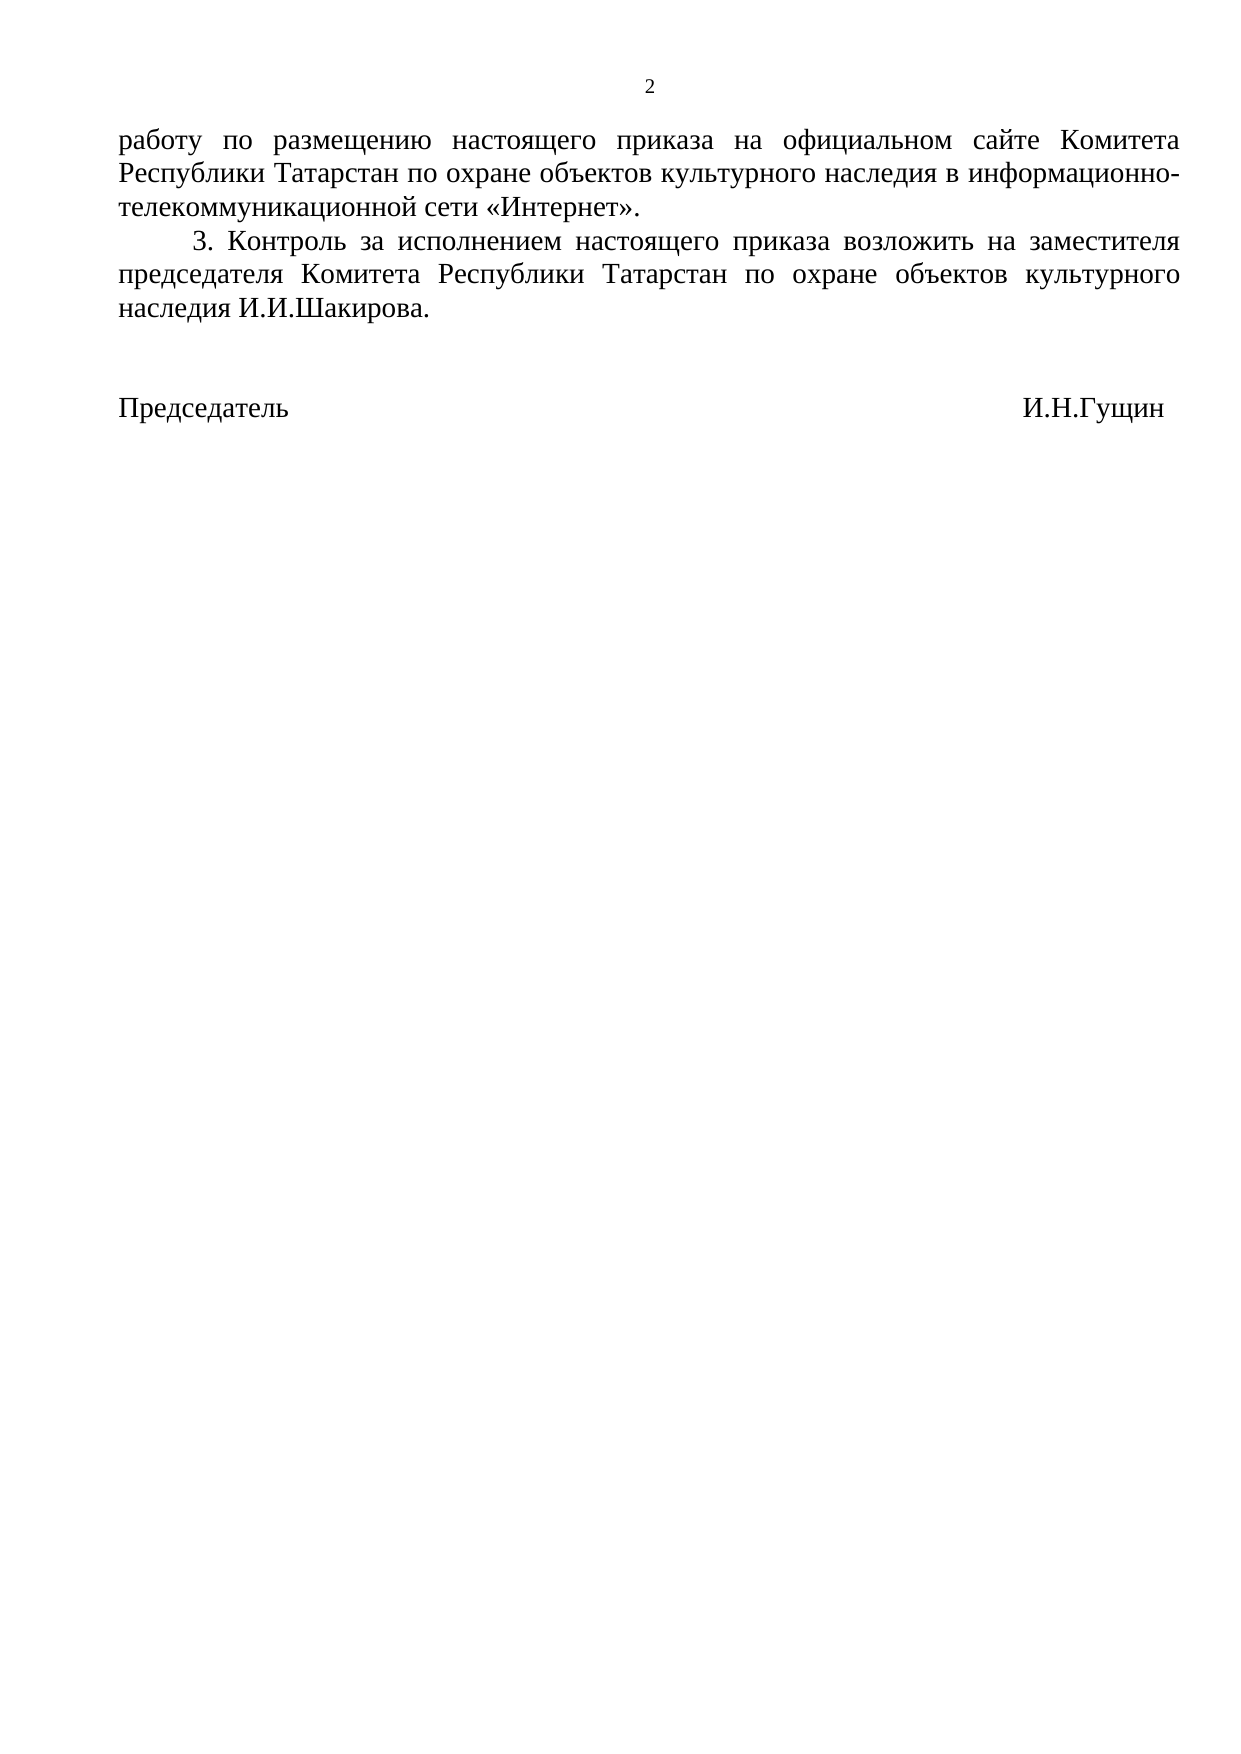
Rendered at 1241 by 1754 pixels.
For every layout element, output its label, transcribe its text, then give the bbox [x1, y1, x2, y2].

text Председатель И.Н.Гущин [118, 390, 1167, 424]
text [118, 122, 1181, 223]
text 3. Контроль за исполнением настоящего приказа возложить на заместителя председателя Комитета Республики Татарстан по охране объектов культурного наследия И.И.Шакирова. [118, 223, 1181, 323]
